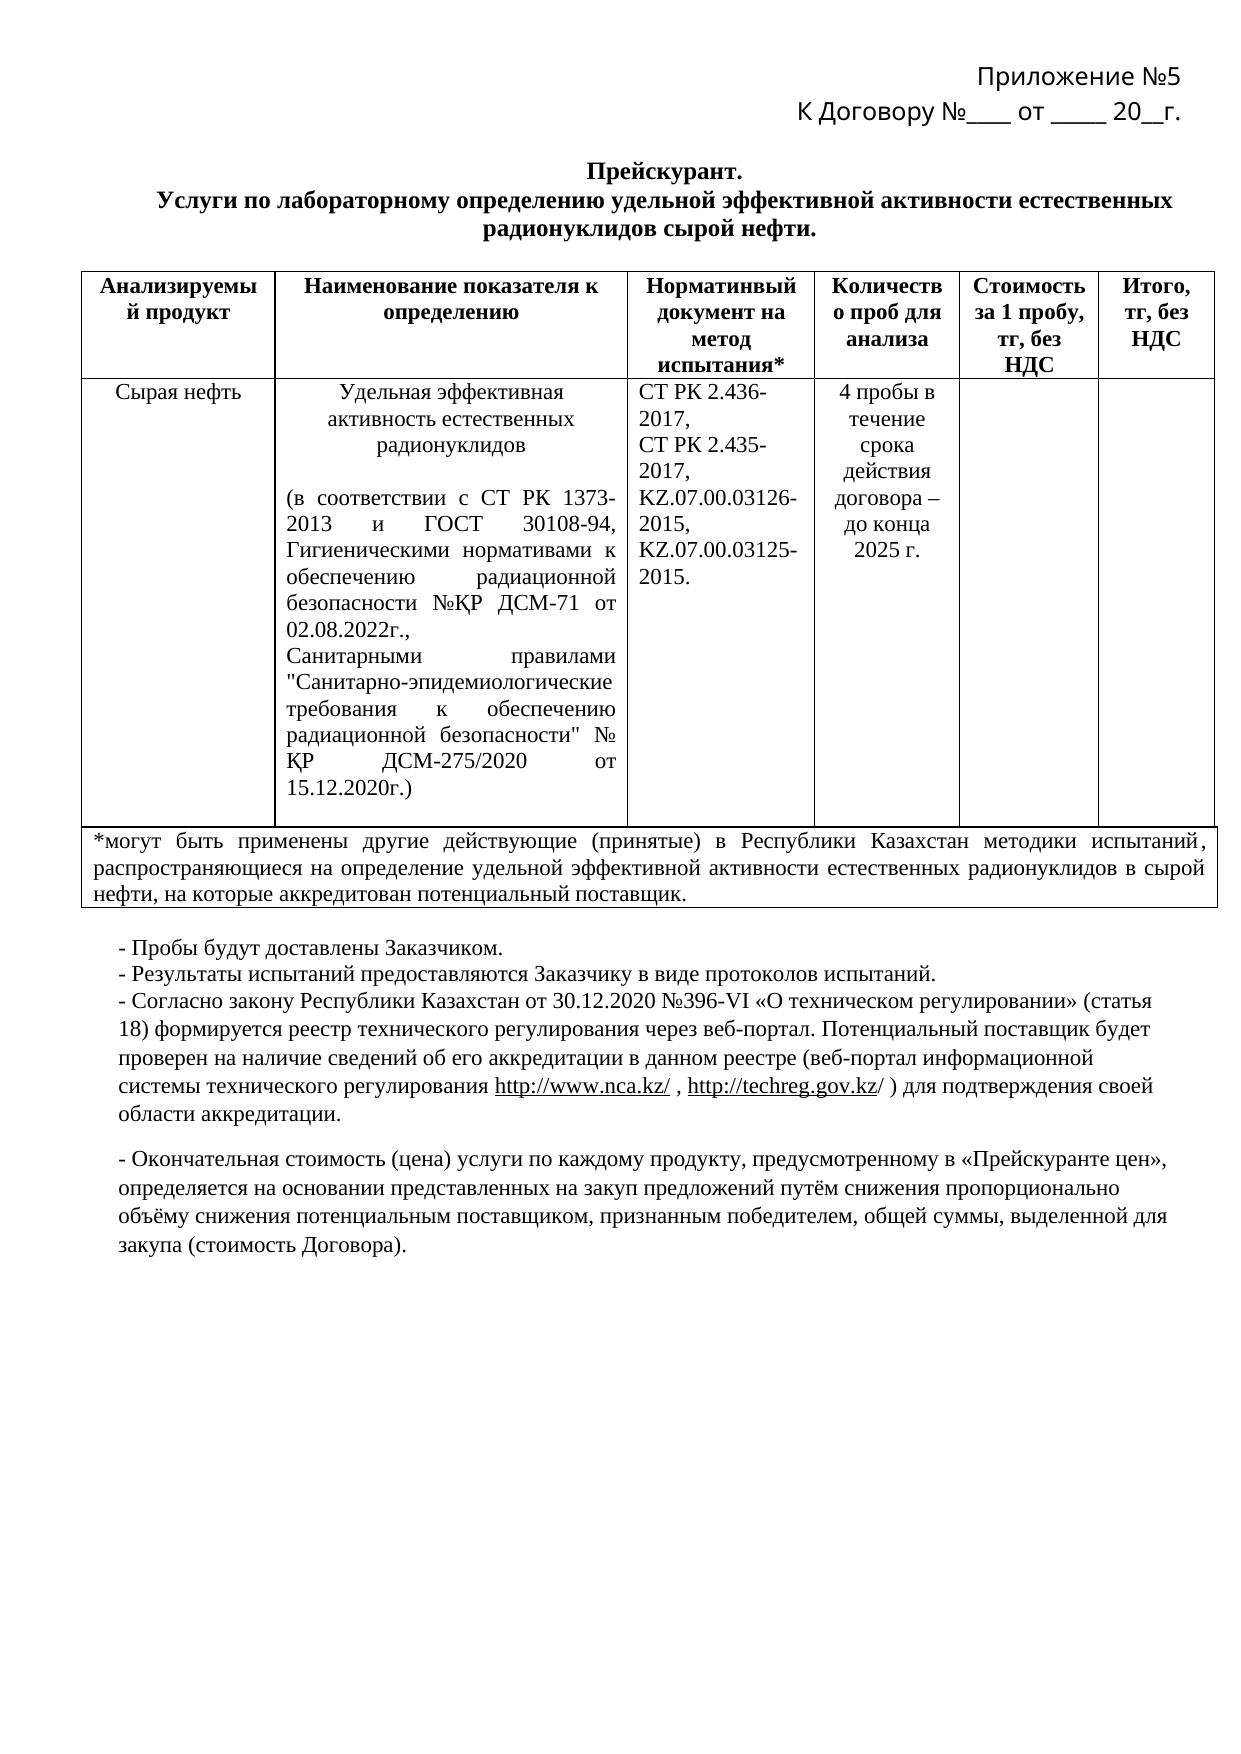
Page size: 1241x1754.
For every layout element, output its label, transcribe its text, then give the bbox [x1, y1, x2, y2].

table_header Анализируемый продукт [82, 272, 274, 377]
table_header Норматинвый документ на метод испытания* [628, 272, 814, 377]
table_header Итого, тг, без НДС [1099, 272, 1214, 377]
table_header Стоимость за 1 пробу, тг, без НДС [960, 272, 1098, 377]
text Услуги по лабораторному определению удельной эффективной активности естественных радионуклидов сырой нефти. [118, 185, 1181, 242]
table_cell Удельная эффективная активность естественных радионуклидов (в соответствии с СТ РК 1373-2013 и ГОСТ 30108-94, Гигиеническими нормативами к обеспечению радиационной безопасности №ҚР ДСМ-71 от 02.08.2022г., Санитарными правилами "Санитарно-эпидемиологические требования к обеспечению радиационной безопасности" № ҚР ДСМ-275/2020 от 15.12.2020г.) [276, 379, 627, 826]
table_cell [960, 379, 1098, 826]
text - Окончательная стоимость (цена) услуги по каждому продукту, предусмотренному в «Прейскуранте цен», определяется на основании представленных на закуп предложений путём снижения пропорционально объёму снижения потенциальным поставщиком, признанным победителем, общей суммы, выделенной для закупа (стоимость Договора). [118, 1146, 1181, 1257]
table_cell Сырая нефть [82, 379, 274, 826]
table_cell *могут быть применены другие действующие (принятые) в Республики Казахстан методики испытаний, распространяющиеся на определение удельной эффективной активности естественных радионуклидов в сырой нефти, на которые аккредитован потенциальный поставщик. [82, 828, 1217, 907]
text - Согласно закону Республики Казахстан от 30.12.2020 №396-VI «О техническом регулировании» (статья 18) формируется реестр технического регулирования через веб-портал. Потенциальный поставщик будет проверен на наличие сведений об его аккредитации в данном реестре (веб-портал информационной системы технического регулирования http://www.nca.kz/ , http://techreg.gov.kz/ ) для подтверждения своей области аккредитации. [118, 987, 1181, 1127]
table_cell 4 пробы в течение срока действия договора – до конца 2025 г. [815, 379, 959, 826]
table_header Количество проб для анализа [815, 272, 959, 377]
text Приложение №5 [118, 59, 1181, 93]
table_header Наименование показателя к определению [276, 272, 627, 377]
text Прейскурант. [118, 156, 1181, 185]
table_cell [1099, 379, 1214, 826]
text - Пробы будут доставлены Заказчиком. [118, 934, 1181, 960]
table_cell СТ РК 2.436-2017, СТ РК 2.435-2017, KZ.07.00.03126-2015, KZ.07.00.03125-2015. [628, 379, 814, 826]
text К Договору №____ от _____ 20__г. [118, 93, 1181, 127]
text - Результаты испытаний предоставляются Заказчику в виде протоколов испытаний. [118, 960, 1181, 987]
